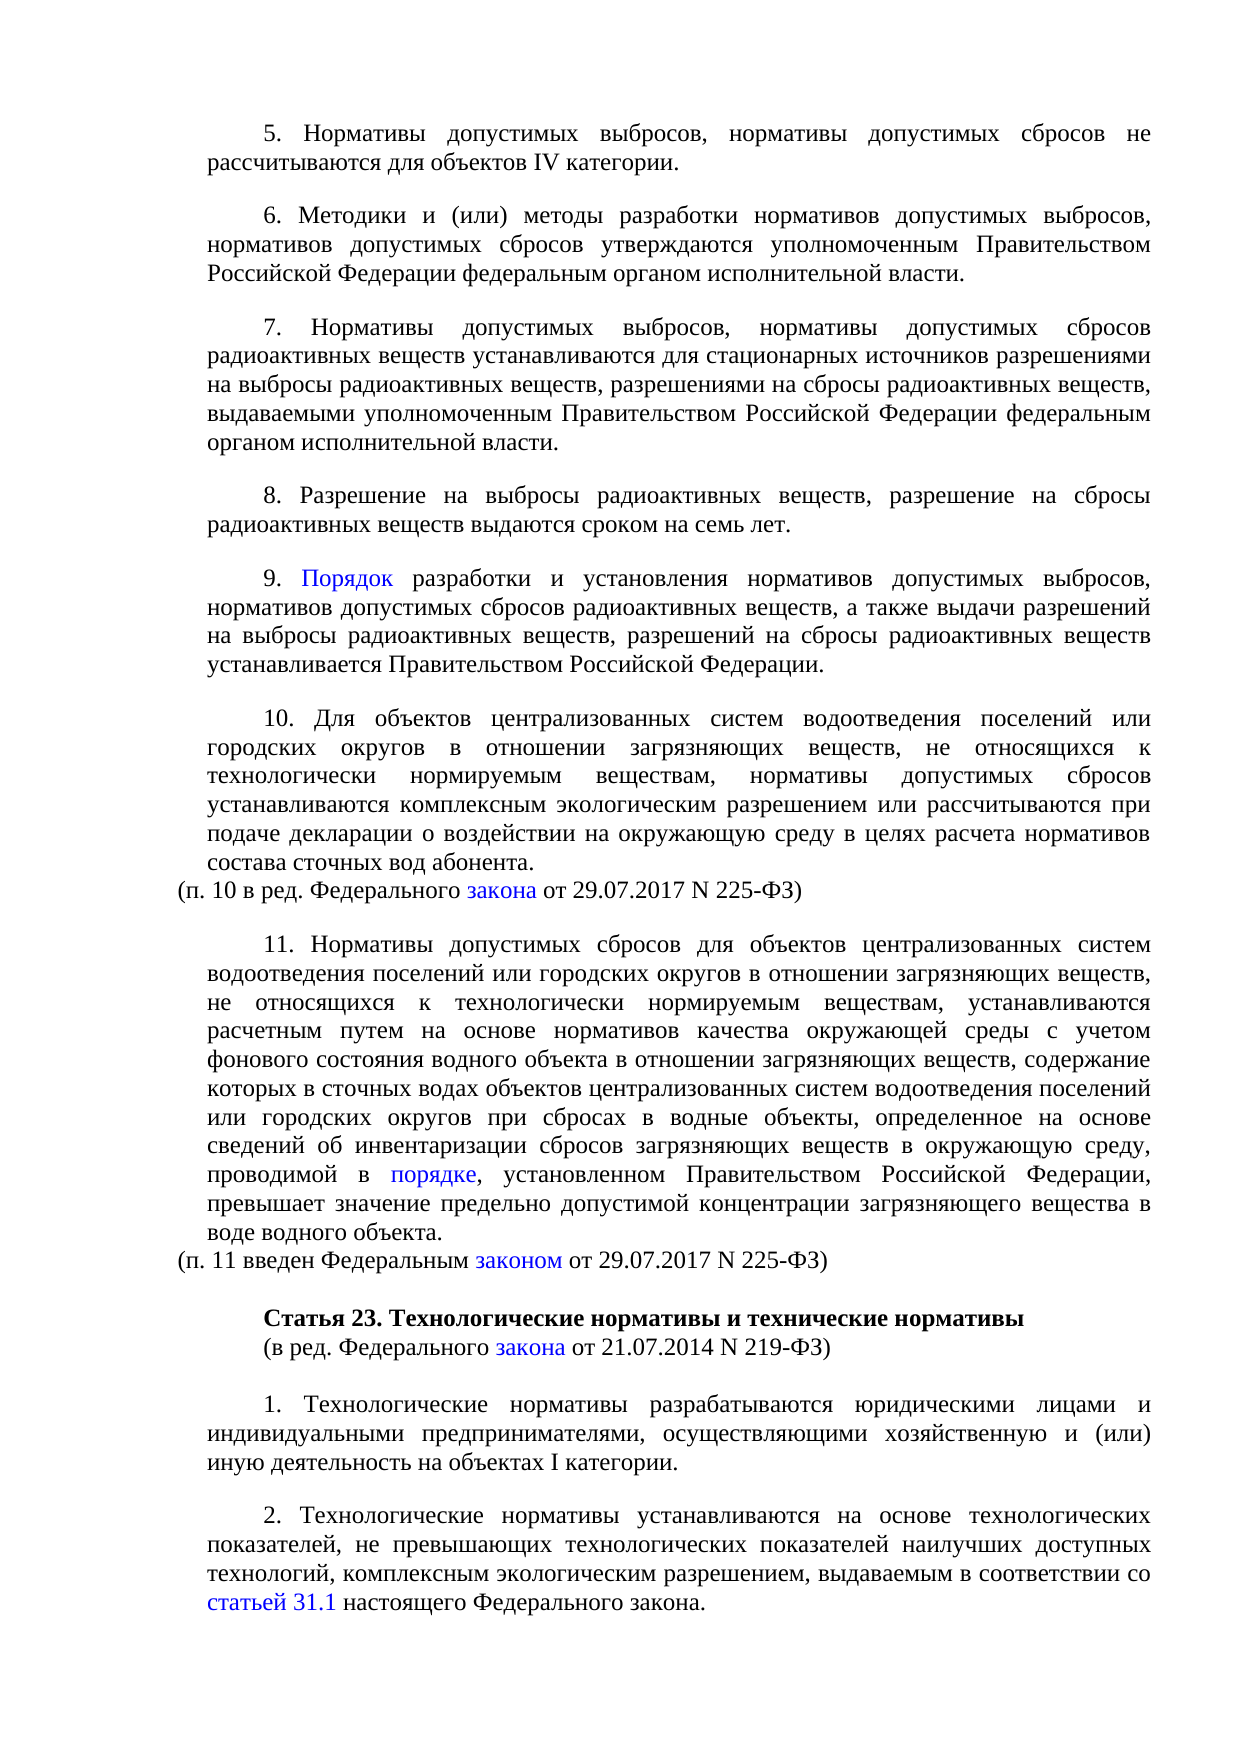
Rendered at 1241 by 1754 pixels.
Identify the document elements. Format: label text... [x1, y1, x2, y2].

text 6. Методики и (или) методы разработки нормативов допустимых выбросов, нормативов допустимых сбросов утверждаются уполномоченным Правительством Российской Федерации федеральным органом исполнительной власти. [207, 201, 1152, 287]
text 9. Порядок разработки и установления нормативов допустимых выбросов, нормативов допустимых сбросов радиоактивных веществ, а также выдачи разрешений на выбросы радиоактивных веществ, разрешений на сбросы радиоактивных веществ устанавливается Правительством Российской Федерации. [207, 563, 1152, 678]
text (п. 11 введен Федеральным законом от 29.07.2017 N 225-ФЗ) [177, 1246, 1152, 1274]
text (п. 10 в ред. Федерального закона от 29.07.2017 N 225-ФЗ) [177, 876, 1152, 904]
text 10. Для объектов централизованных систем водоотведения поселений или городских округов в отношении загрязняющих веществ, не относящихся к технологически нормируемым веществам, нормативы допустимых сбросов устанавливаются комплексным экологическим разрешением или рассчитываются при подаче декларации о воздействии на окружающую среду в целях расчета нормативов состава сточных вод абонента. [207, 703, 1152, 876]
text 7. Нормативы допустимых выбросов, нормативы допустимых сбросов радиоактивных веществ устанавливаются для стационарных источников разрешениями на выбросы радиоактивных веществ, разрешениями на сбросы радиоактивных веществ, выдаваемыми уполномоченным Правительством Российской Федерации федеральным органом исполнительной власти. [207, 312, 1152, 456]
text 2. Технологические нормативы устанавливаются на основе технологических показателей, не превышающих технологических показателей наилучших доступных технологий, комплексным экологическим разрешением, выдаваемым в соответствии со статьей 31.1 настоящего Федерального закона. [207, 1501, 1152, 1616]
text 11. Нормативы допустимых сбросов для объектов централизованных систем водоотведения поселений или городских округов в отношении загрязняющих веществ, не относящихся к технологически нормируемым веществам, устанавливаются расчетным путем на основе нормативов качества окружающей среды с учетом фонового состояния водного объекта в отношении загрязняющих веществ, содержание которых в сточных водах объектов централизованных систем водоотведения поселений или городских округов при сбросах в водные объекты, определенное на основе сведений об инвентаризации сбросов загрязняющих веществ в окружающую среду, проводимой в порядке, установленном Правительством Российской Федерации, превышает значение предельно допустимой концентрации загрязняющего вещества в воде водного объекта. [207, 929, 1152, 1246]
text 8. Разрешение на выбросы радиоактивных веществ, разрешение на сбросы радиоактивных веществ выдаются сроком на семь лет. [207, 481, 1152, 538]
title Статья 23. Технологические нормативы и технические нормативы [207, 1303, 1152, 1332]
text 5. Нормативы допустимых выбросов, нормативы допустимых сбросов не рассчитываются для объектов IV категории. [207, 118, 1152, 176]
text (в ред. Федерального закона от 21.07.2014 N 219-ФЗ) [207, 1332, 1152, 1361]
text 1. Технологические нормативы разрабатываются юридическими лицами и индивидуальными предпринимателями, осуществляющими хозяйственную и (или) иную деятельность на объектах I категории. [207, 1389, 1152, 1476]
